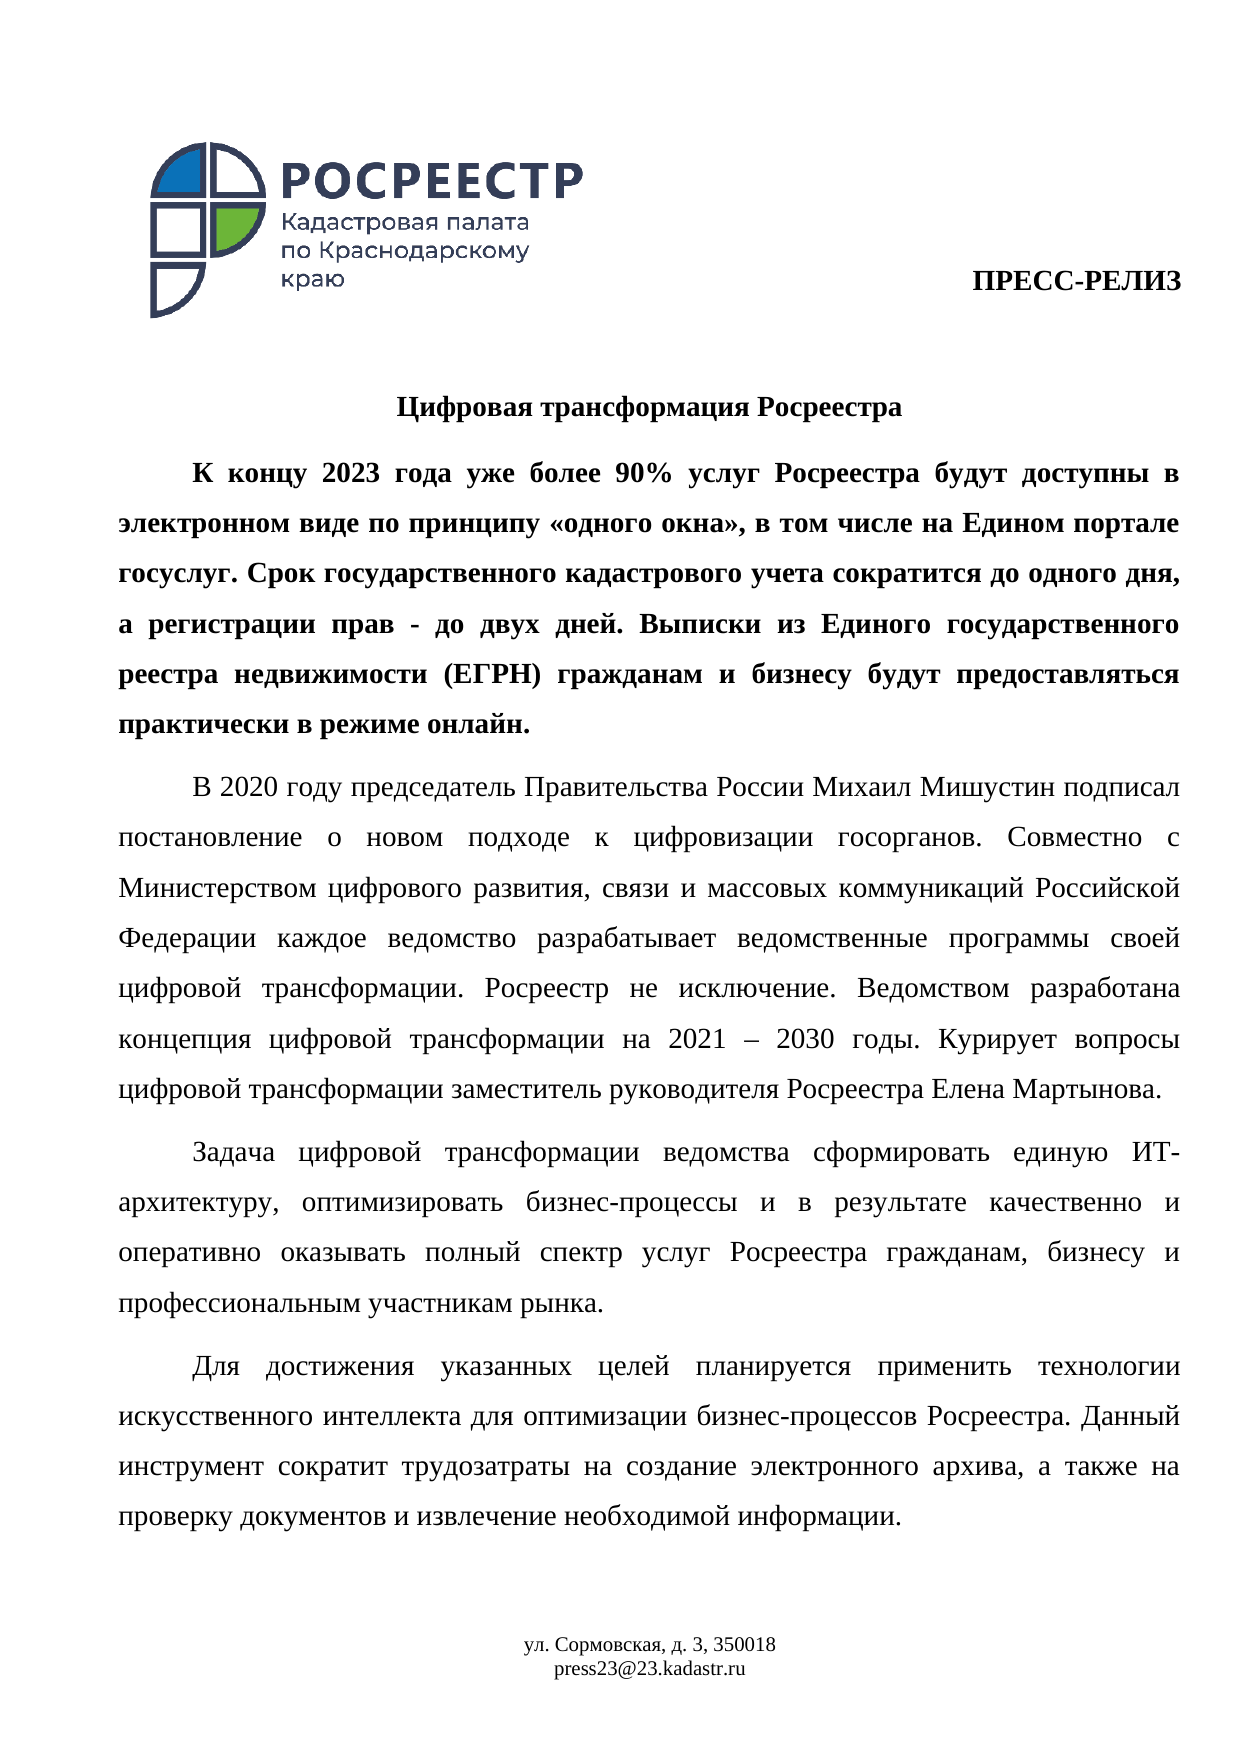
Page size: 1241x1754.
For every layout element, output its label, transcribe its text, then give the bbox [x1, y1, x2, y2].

text Для достижения указанных целей планируется применить технологии искусственного интеллекта для оптимизации бизнес-процессов Росреестра. Данный инструмент сократит трудозатраты на создание электронного архива, а также на проверку документов и извлечение необходимой информации. [118, 1348, 1181, 1532]
text Задача цифровой трансформации ведомства сформировать единую ИТ-архитектуру, оптимизировать бизнес-процессы и в результате качественно и оперативно оказывать полный спектр услуг Росреестра гражданам, бизнесу и профессиональным участникам рынка. [118, 1134, 1181, 1318]
text Цифровая трансформация Росреестра [118, 389, 1181, 453]
text В 2020 году председатель Правительства России Михаил Мишустин подписал постановление о новом подходе к цифровизации госорганов. Совместно с Министерством цифрового развития, связи и массовых коммуникаций Российской Федерации каждое ведомство разрабатывает ведомственные программы своей цифровой трансформации. Росреестр не исключение. Ведомством разработана концепция цифровой трансформации на 2021 – 2030 годы. Курирует вопросы цифровой трансформации заместитель руководителя Росреестра Елена Мартынова. [118, 769, 1181, 1104]
picture [145, 139, 589, 321]
text К концу 2023 года уже более 90% услуг Росреестра будут доступны в электронном виде по принципу «одного окна», в том числе на Едином портале госуслуг. Срок государственного кадастрового учета сократится до одного дня, а регистрации прав - до двух дней. Выписки из Единого государственного реестра недвижимости (ЕГРН) гражданам и бизнесу будут предоставляться практически в режиме онлайн. [118, 455, 1181, 740]
text ПРЕСС-РЕЛИЗ [118, 263, 1181, 387]
